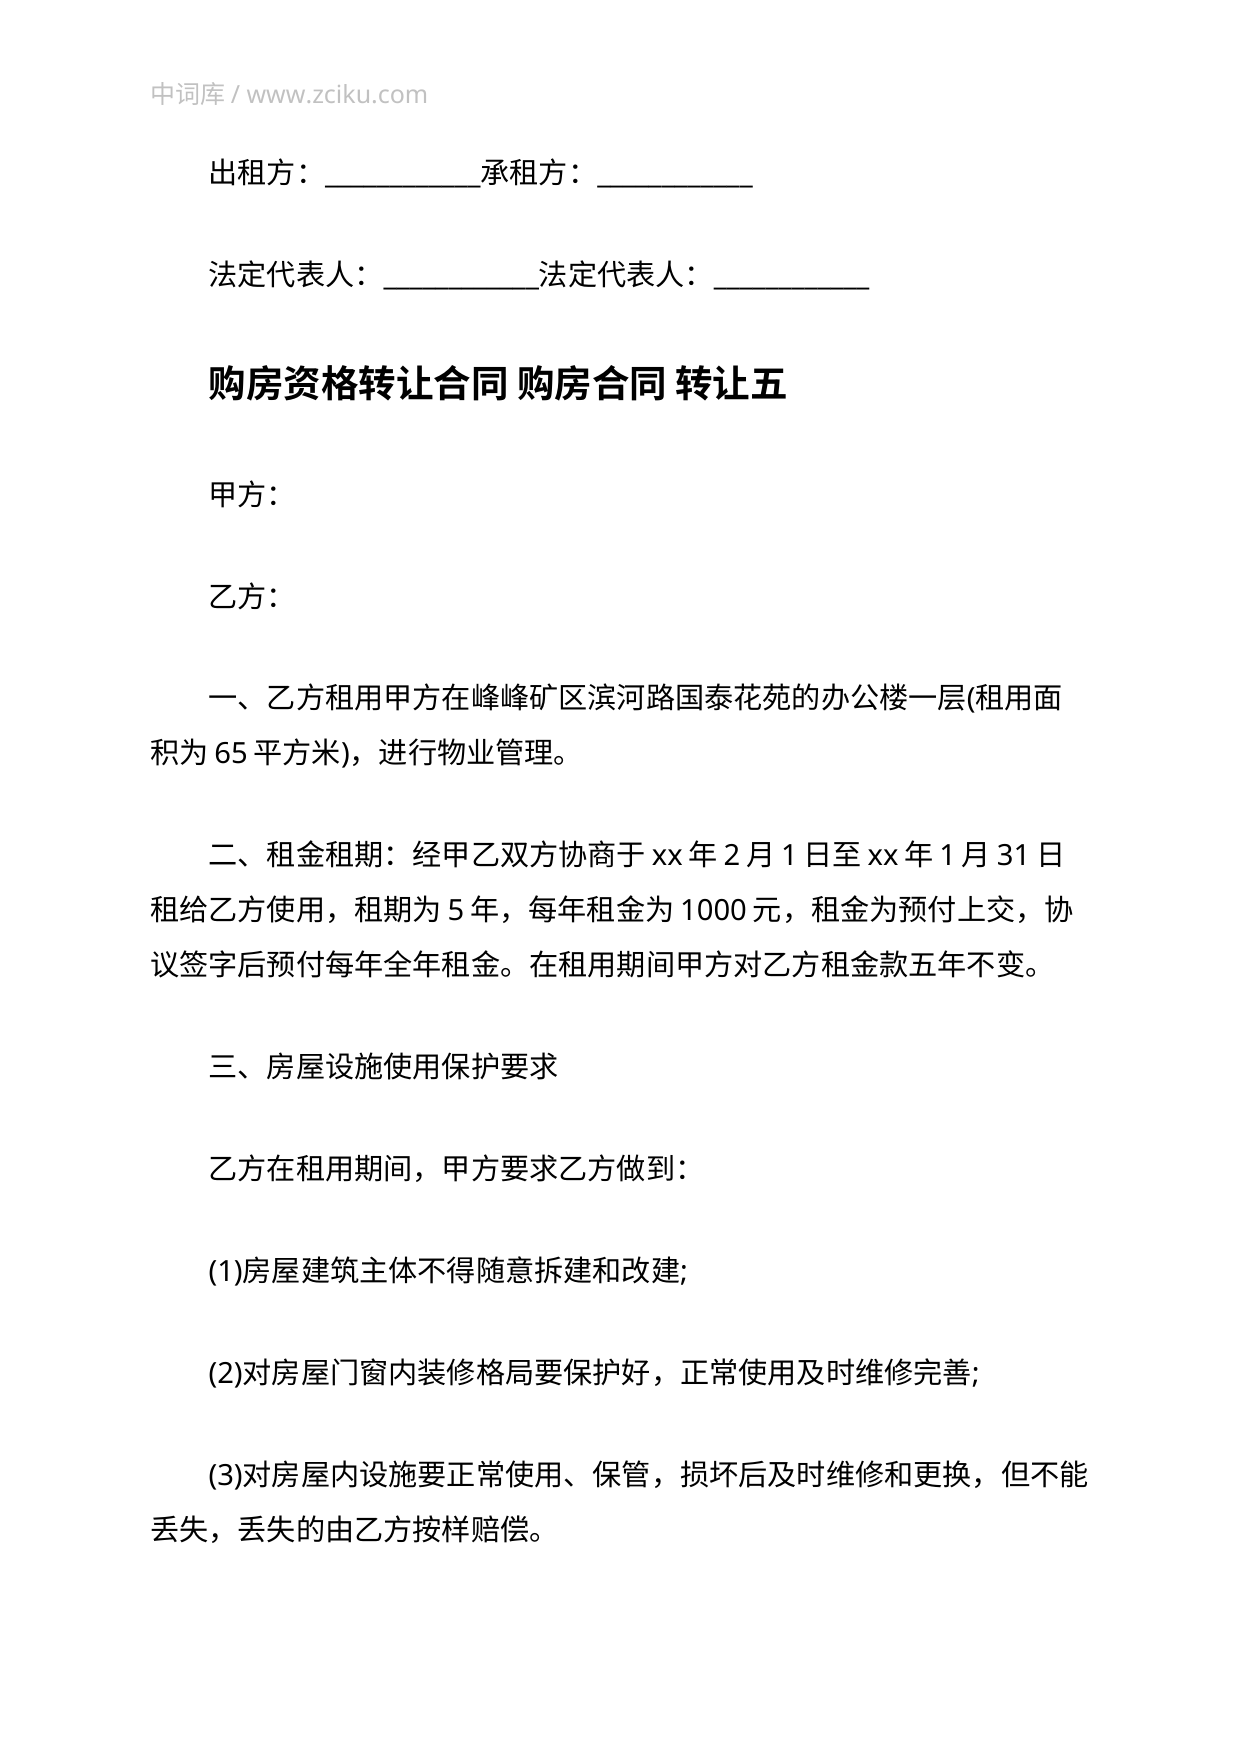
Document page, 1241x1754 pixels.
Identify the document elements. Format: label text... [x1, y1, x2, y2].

text 二、租金租期：经甲乙双方协商于xx年2月1日至xx年1月31日租给乙方使用，租期为5年，每年租金为1000元，租金为预付上交，协议签字后预付每年全年租金。在租用期间甲方对乙方租金款五年不变。 [150, 832, 1090, 984]
text 乙方在租用期间，甲方要求乙方做到： [150, 1145, 1090, 1188]
text 甲方： [150, 471, 1090, 514]
text 一、乙方租用甲方在峰峰矿区滨河路国泰花苑的办公楼一层(租用面积为65平方米)，进行物业管理。 [150, 675, 1090, 772]
text 出租方：____________承租方：____________ [150, 150, 1090, 192]
text (1)房屋建筑主体不得随意拆建和改建; [150, 1247, 1090, 1289]
text (2)对房屋门窗内装修格局要保护好，正常使用及时维修完善; [150, 1349, 1090, 1392]
text 购房资格转让合同 购房合同 转让五 [150, 354, 1090, 408]
text 乙方： [150, 573, 1090, 615]
text 三、房屋设施使用保护要求 [150, 1044, 1090, 1086]
text (3)对房屋内设施要正常使用、保管，损坏后及时维修和更换，但不能丢失，丢失的由乙方按样赔偿。 [150, 1451, 1090, 1548]
text 法定代表人：____________法定代表人：____________ [150, 252, 1090, 294]
